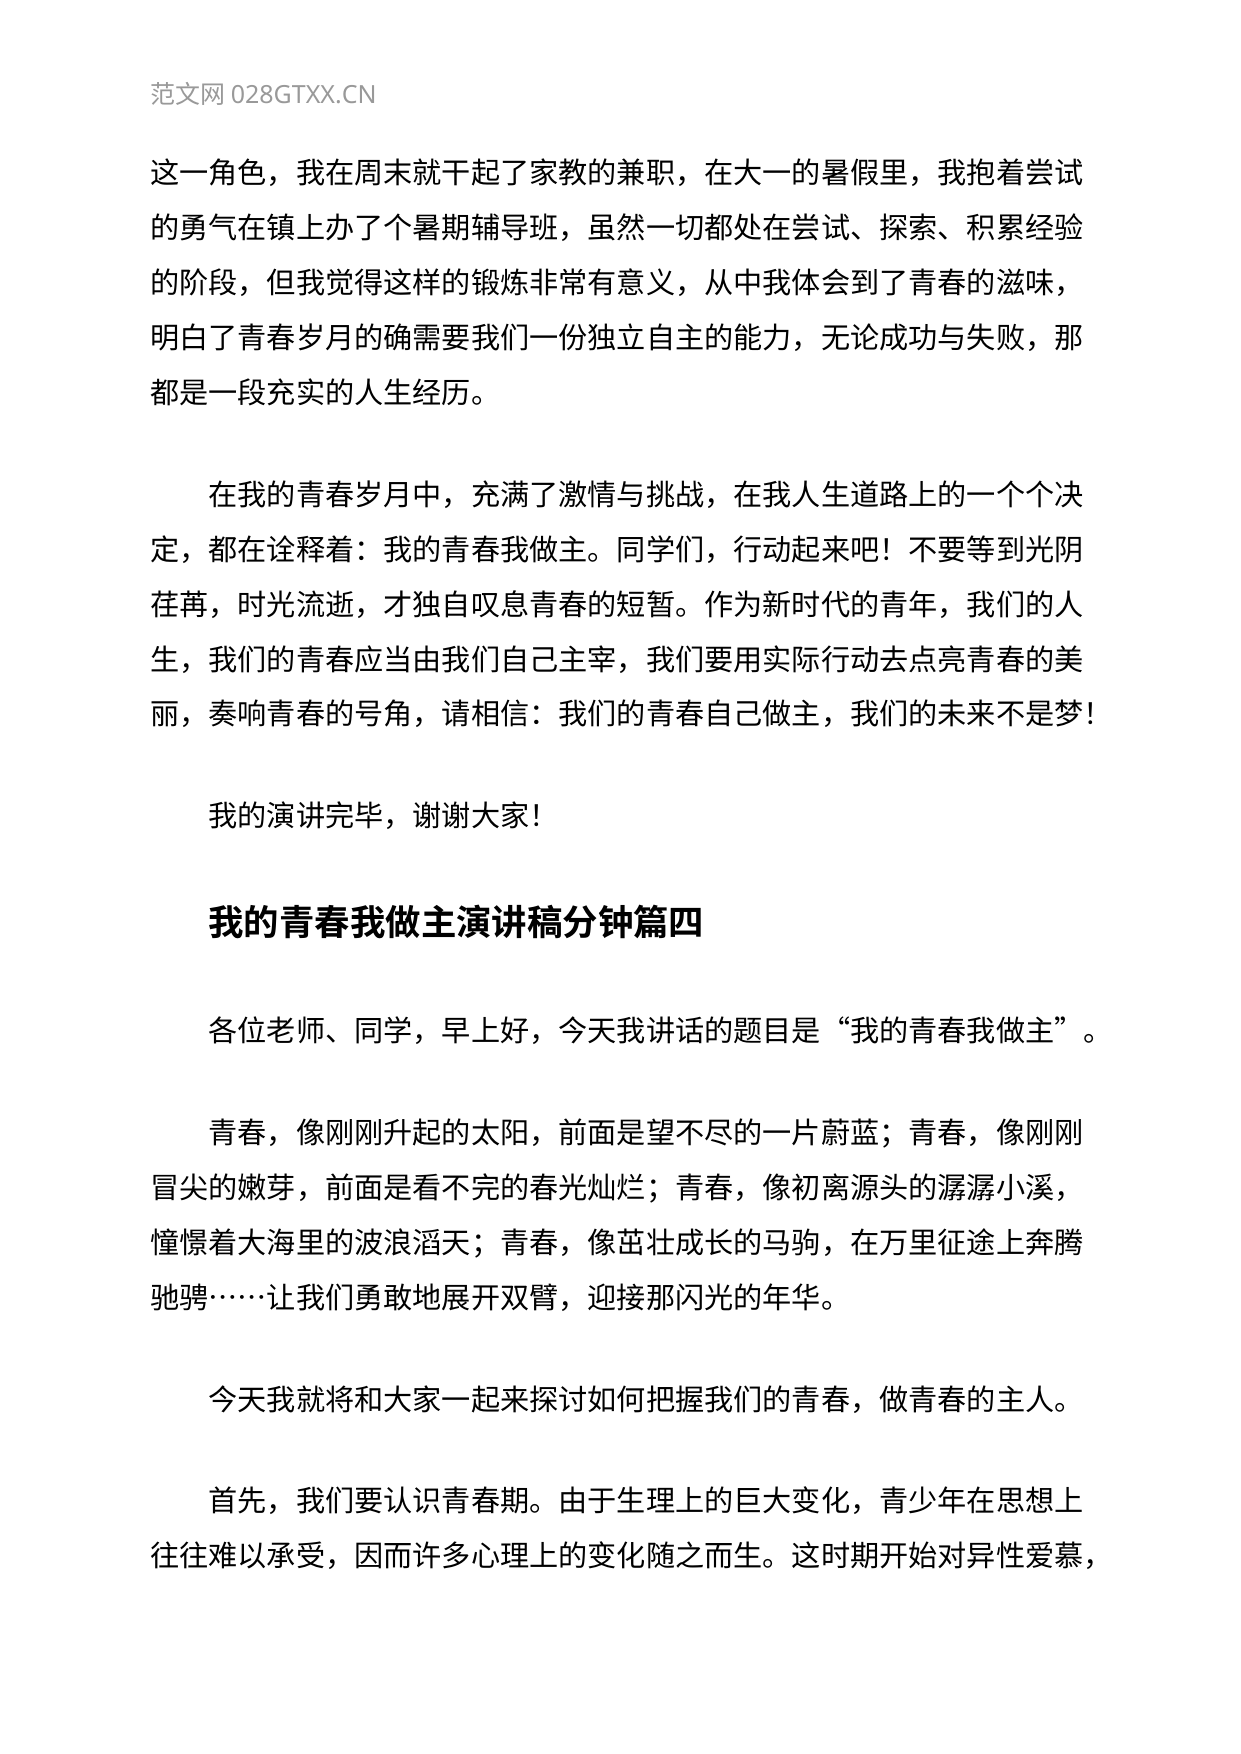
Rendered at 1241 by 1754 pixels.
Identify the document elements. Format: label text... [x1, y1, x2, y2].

text 我的演讲完毕，谢谢大家！ [150, 793, 1090, 835]
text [150, 1478, 1090, 1575]
text 今天我就将和大家一起来探讨如何把握我们的青春，做青春的主人。 [150, 1376, 1090, 1418]
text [150, 150, 1090, 412]
text 在我的青春岁月中，充满了激情与挑战，在我人生道路上的一个个决定，都在诠释着：我的青春我做主。同学们，行动起来吧！不要等到光阴荏苒，时光流逝，才独自叹息青春的短暂。作为新时代的青年，我们的人生，我们的青春应当由我们自己主宰，我们要用实际行动去点亮青春的美丽，奏响青春的号角，请相信：我们的青春自己做主，我们的未来不是梦！ [150, 471, 1090, 733]
text 青春，像刚刚升起的太阳，前面是望不尽的一片蔚蓝；青春，像刚刚冒尖的嫩芽，前面是看不完的春光灿烂；青春，像初离源头的潺潺小溪，憧憬着大海里的波浪滔天；青春，像茁壮成长的马驹，在万里征途上奔腾驰骋……让我们勇敢地展开双臂，迎接那闪光的年华。 [150, 1110, 1090, 1317]
text 我的青春我做主演讲稿分钟篇四 [150, 894, 1090, 946]
text 各位老师、同学，早上好，今天我讲话的题目是“我的青春我做主”。 [150, 1008, 1090, 1050]
